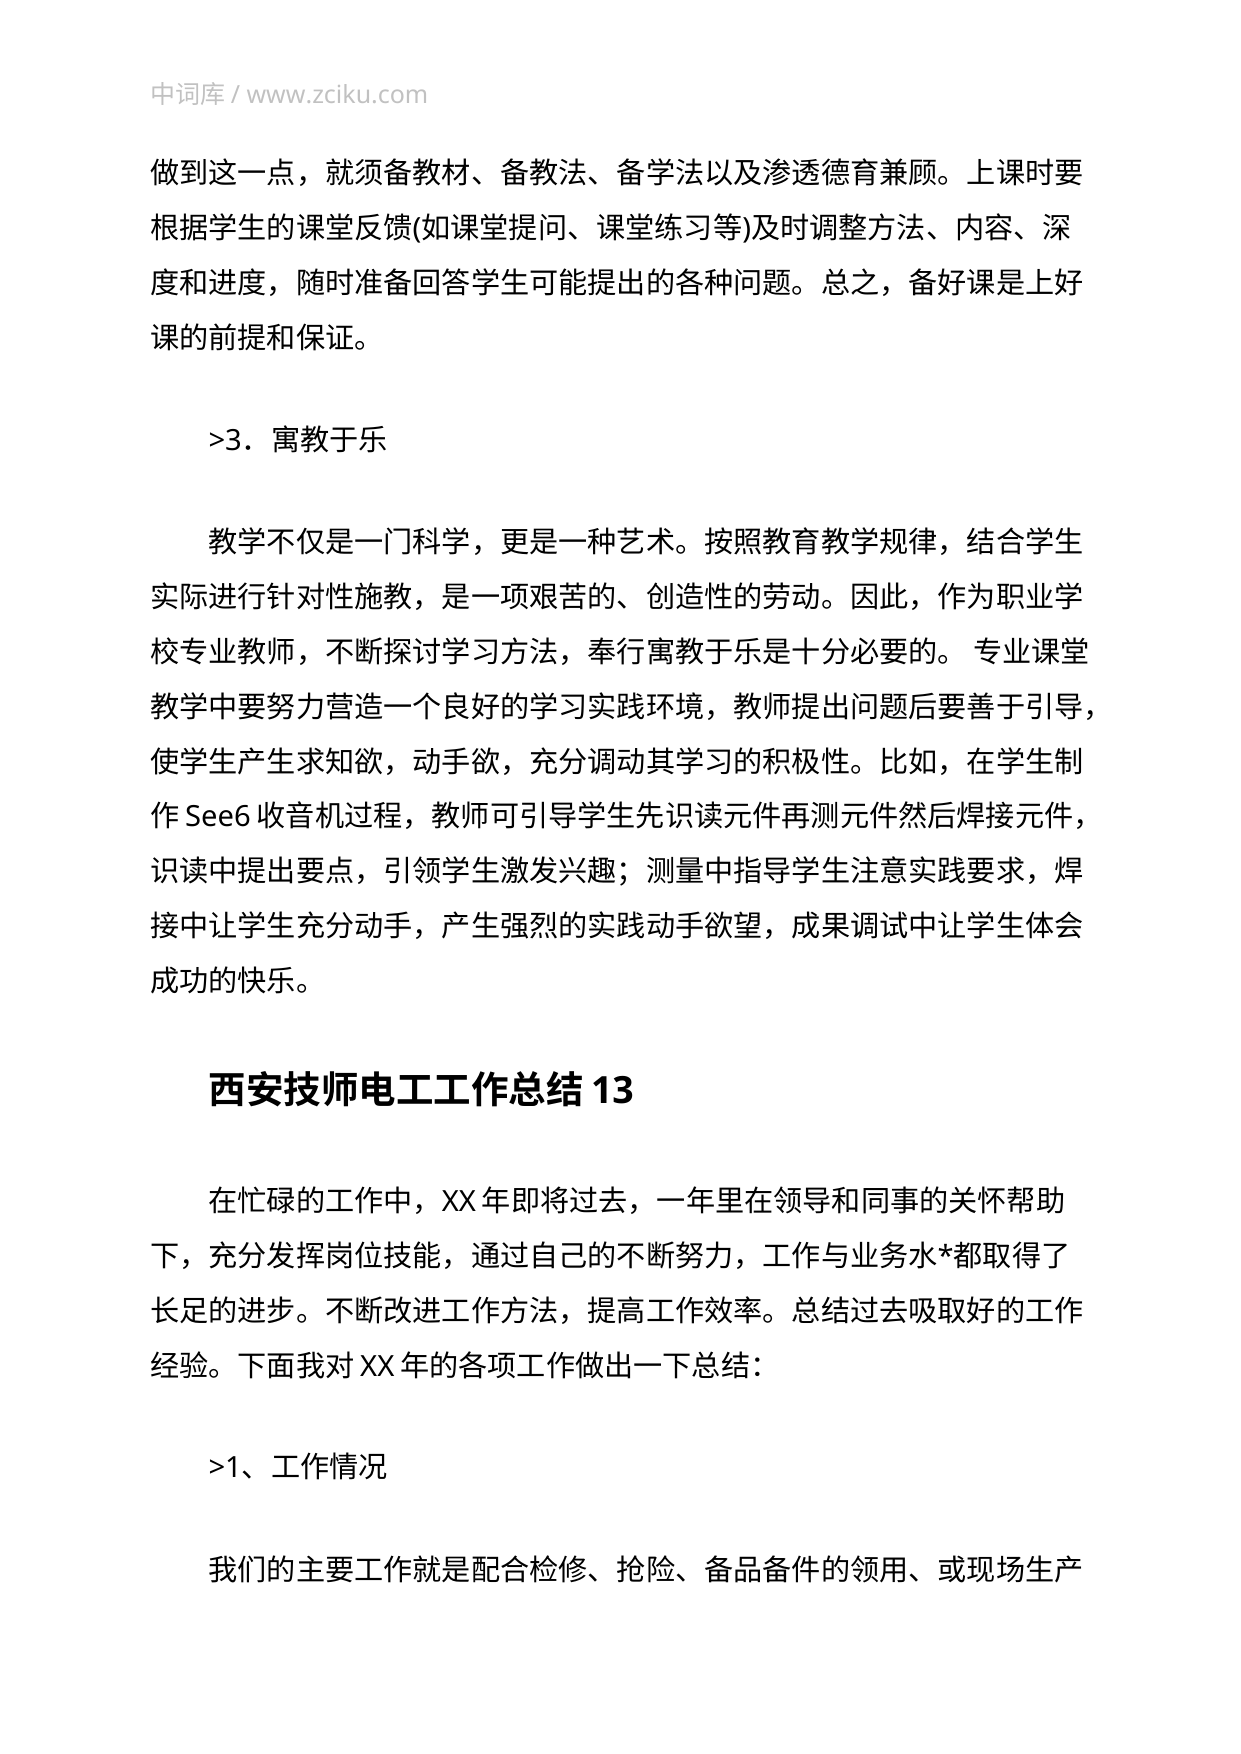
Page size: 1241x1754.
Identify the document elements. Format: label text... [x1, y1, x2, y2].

text 西安技师电工工作总结13 [150, 1059, 1090, 1114]
text >3．寓教于乐 [150, 417, 1090, 459]
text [150, 1546, 1090, 1588]
text >1、工作情况 [150, 1444, 1090, 1486]
text 在忙碌的工作中，XX年即将过去，一年里在领导和同事的关怀帮助下，充分发挥岗位技能，通过自己的不断努力，工作与业务水*都取得了长足的进步。不断改进工作方法，提高工作效率。总结过去吸取好的工作经验。下面我对XX年的各项工作做出一下总结： [150, 1177, 1090, 1384]
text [150, 150, 1090, 357]
text 教学不仅是一门科学，更是一种艺术。按照教育教学规律，结合学生实际进行针对性施教，是一项艰苦的、创造性的劳动。因此，作为职业学校专业教师，不断探讨学习方法，奉行寓教于乐是十分必要的。 专业课堂教学中要努力营造一个良好的学习实践环境，教师提出问题后要善于引导，使学生产生求知欲，动手欲，充分调动其学习的积极性。比如，在学生制作See6收音机过程，教师可引导学生先识读元件再测元件然后焊接元件，识读中提出要点，引领学生激发兴趣；测量中指导学生注意实践要求，焊接中让学生充分动手，产生强烈的实践动手欲望，成果调试中让学生体会成功的快乐。 [150, 518, 1090, 1000]
